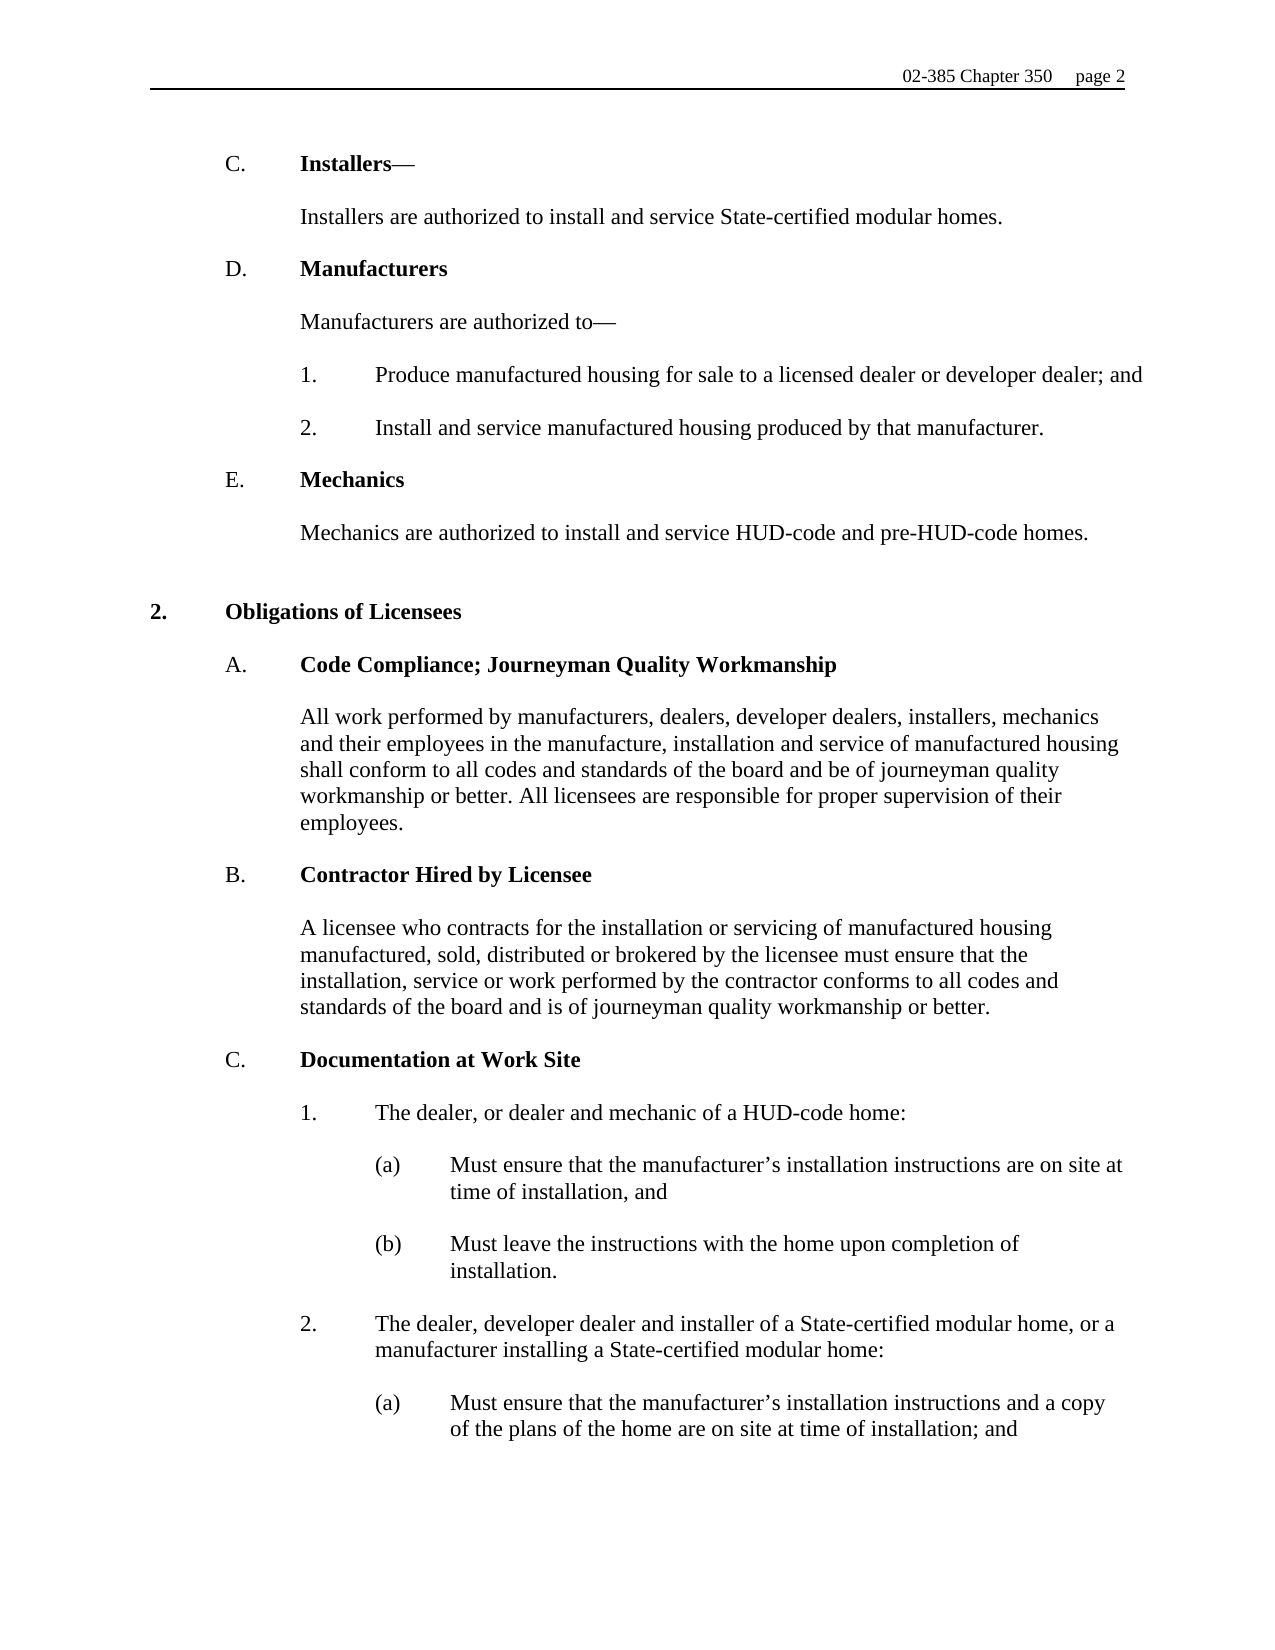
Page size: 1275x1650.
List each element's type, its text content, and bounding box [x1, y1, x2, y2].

text B. Contractor Hired by Licensee [225, 862, 1125, 888]
text 2. Obligations of Licensees [150, 598, 1125, 624]
text 1. The dealer, or dealer and mechanic of a HUD-code home: [300, 1099, 1125, 1125]
text Manufacturers are authorized to— [300, 308, 1125, 334]
text All work performed by manufacturers, dealers, developer dealers, installers, mechanics and their employees in the manufacture, installation and service of manufactured housing shall conform to all codes and standards of the board and be of journeyman quality workmanship or better. All licensees are responsible for proper supervision of their employees. [225, 703, 1125, 835]
text C. Installers— [225, 150, 1125, 176]
text 1. Produce manufactured housing for sale to a licensed dealer or developer dealer; and [300, 361, 1162, 387]
text A licensee who contracts for the installation or servicing of manufactured housing manufactured, sold, distributed or brokered by the licensee must ensure that the installation, service or work performed by the contractor conforms to all codes and standards of the board and is of journeyman quality workmanship or better. [300, 914, 1125, 1020]
text (a) Must ensure that the manufacturer’s installation instructions are on site at time of installation, and [375, 1151, 1125, 1204]
text D. Manufacturers [225, 255, 1125, 282]
text Installers are authorized to install and service State-certified modular homes. [300, 203, 1125, 229]
text 2. Install and service manufactured housing produced by that manufacturer. [300, 413, 1125, 440]
text Mechanics are authorized to install and service HUD-code and pre-HUD-code homes. [300, 519, 1125, 545]
text A. Code Compliance; Journeyman Quality Workmanship [225, 651, 1125, 677]
text 2. The dealer, developer dealer and installer of a State-certified modular home, or a manufacturer installing a State-certified modular home: [300, 1309, 1125, 1362]
text (b) Must leave the instructions with the home upon completion of installation. [375, 1231, 1125, 1283]
text C. Documentation at Work Site [225, 1046, 1125, 1072]
text E. Mechanics [225, 466, 1125, 493]
text (a) Must ensure that the manufacturer’s installation instructions and a copy of the plans of the home are on site at time of installation; and [375, 1389, 1125, 1441]
